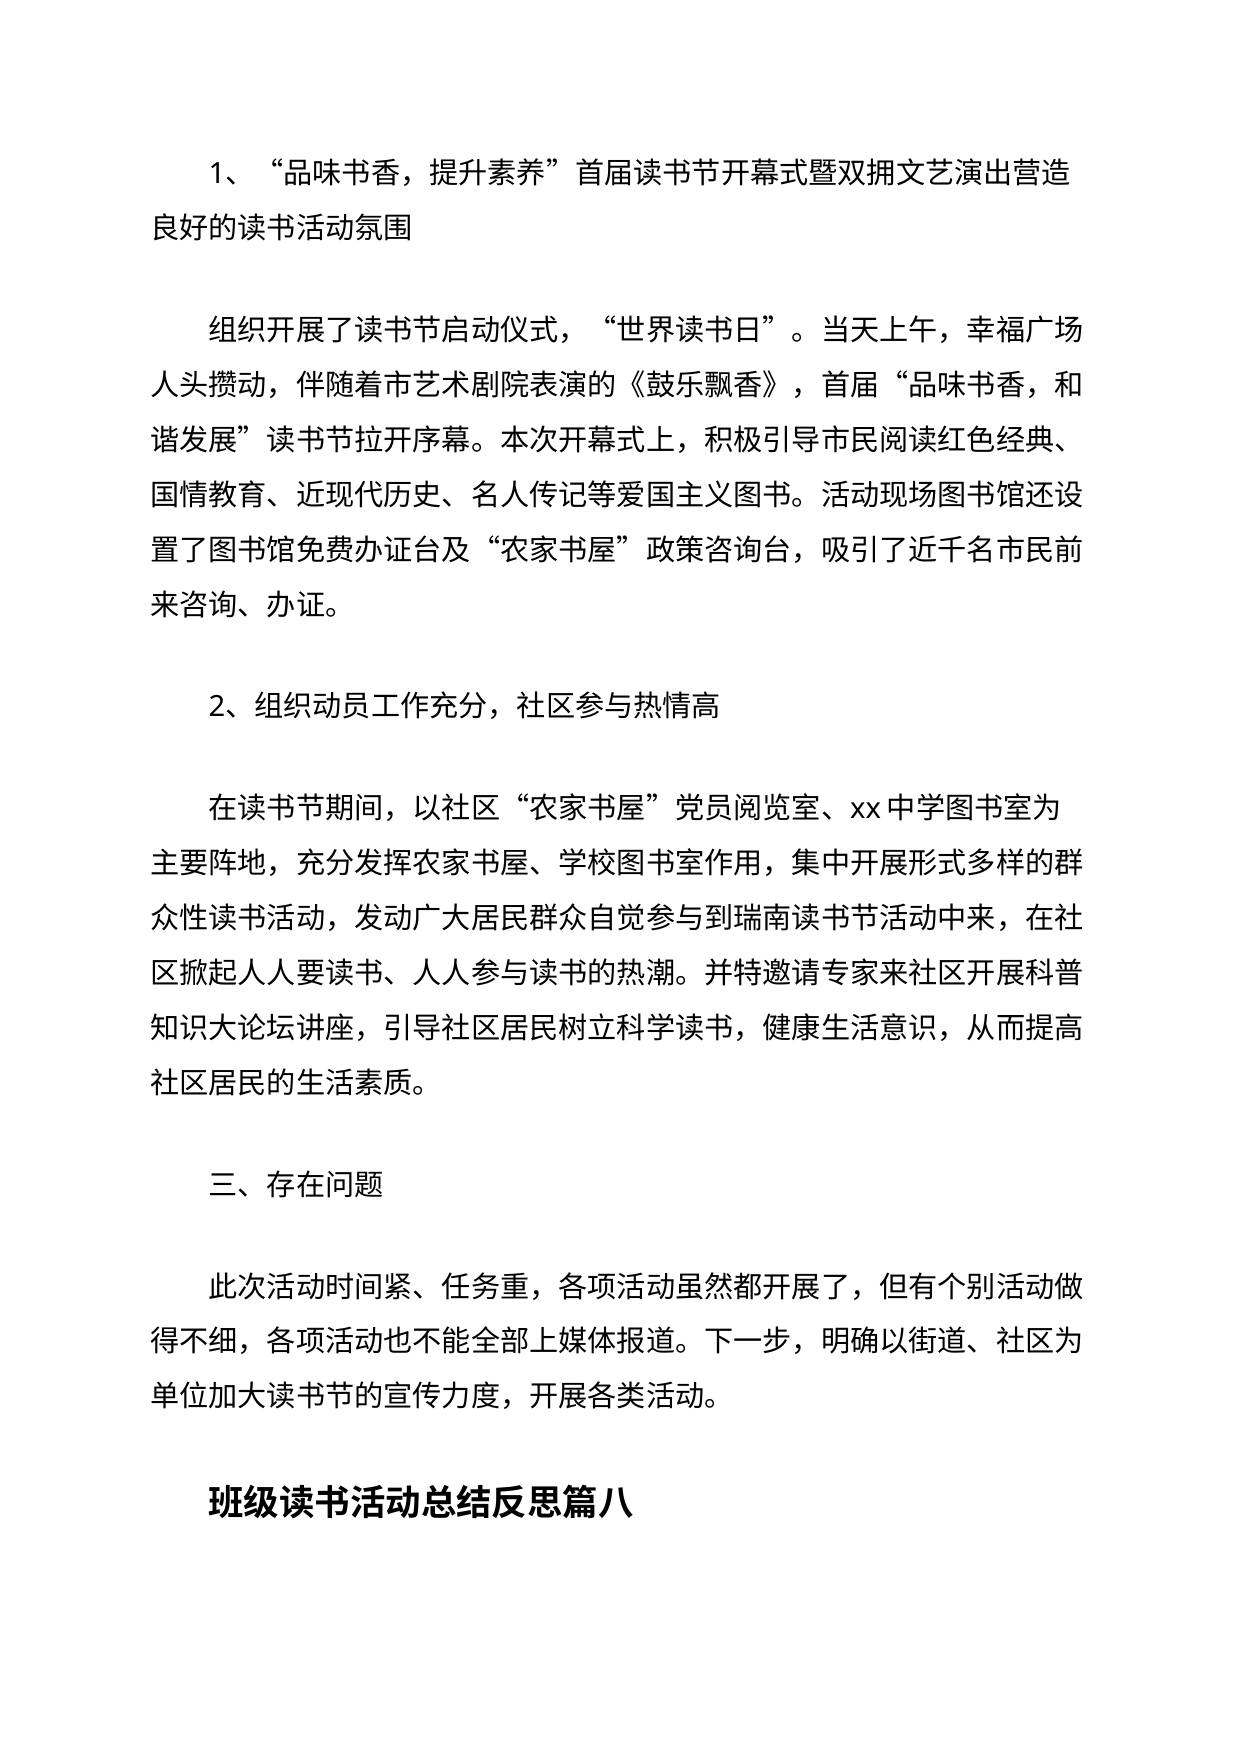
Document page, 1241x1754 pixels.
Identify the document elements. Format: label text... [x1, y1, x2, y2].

text 此次活动时间紧、任务重，各项活动虽然都开展了，但有个别活动做得不细，各项活动也不能全部上媒体报道。下一步，明确以街道、社区为单位加大读书节的宣传力度，开展各类活动。 [150, 1263, 1090, 1415]
text 1、“品味书香，提升素养”首届读书节开幕式暨双拥文艺演出营造良好的读书活动氛围 [150, 150, 1090, 247]
text 组织开展了读书节启动仪式，“世界读书日”。当天上午，幸福广场人头攒动，伴随着市艺术剧院表演的《鼓乐飘香》，首届“品味书香，和谐发展”读书节拉开序幕。本次开幕式上，积极引导市民阅读红色经典、国情教育、近现代历史、名人传记等爱国主义图书。活动现场图书馆还设置了图书馆免费办证台及“农家书屋”政策咨询台，吸引了近千名市民前来咨询、办证。 [150, 307, 1090, 623]
text 2、组织动员工作充分，社区参与热情高 [150, 683, 1090, 725]
text 在读书节期间，以社区“农家书屋”党员阅览室、xx中学图书室为主要阵地，充分发挥农家书屋、学校图书室作用，集中开展形式多样的群众性读书活动，发动广大居民群众自觉参与到瑞南读书节活动中来，在社区掀起人人要读书、人人参与读书的热潮。并特邀请专家来社区开展科普知识大论坛讲座，引导社区居民树立科学读书，健康生活意识，从而提高社区居民的生活素质。 [150, 785, 1090, 1102]
text 班级读书活动总结反思篇八 [150, 1475, 1090, 1526]
text 三、存在问题 [150, 1161, 1090, 1204]
